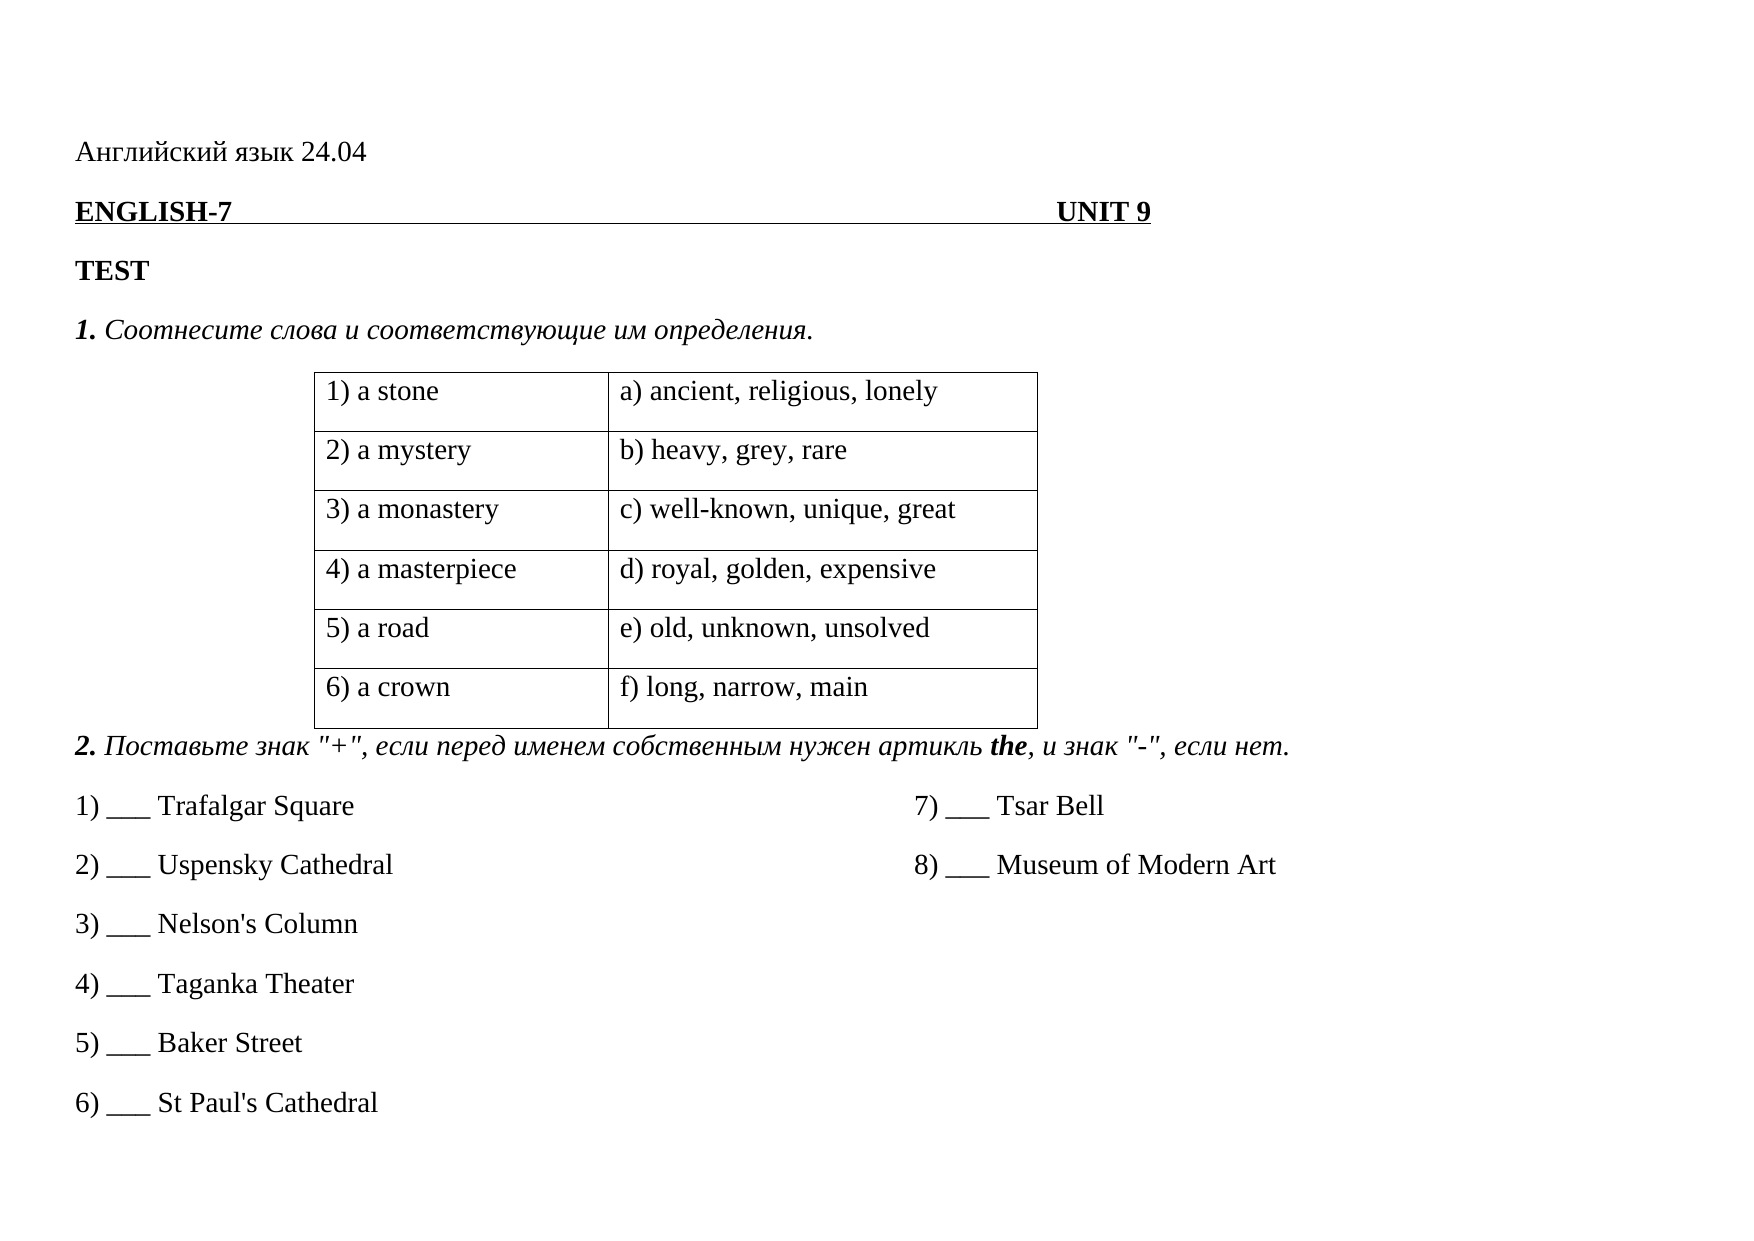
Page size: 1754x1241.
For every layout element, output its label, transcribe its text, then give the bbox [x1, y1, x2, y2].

text Английский язык 24.04 [75, 134, 1679, 168]
text 3) ___ Nelson's Column [75, 907, 840, 940]
text 8) ___ Museum of Modern Art [914, 847, 1679, 881]
text 7) ___ Tsar Bell [914, 788, 1679, 821]
table_cell d) royal, golden, expensive [609, 551, 1037, 609]
table_cell e) old, unknown, unsolved [609, 610, 1037, 668]
text 4) ___ Taganka Theater [75, 966, 840, 999]
text ENGLISH-7 UNIT 9 [75, 194, 1679, 227]
table_header 1) a stone [315, 373, 608, 431]
text 1. Соотнесите слова и соответствующие им определения. [75, 312, 1679, 346]
text 6) ___ St Paul's Cathedral [75, 1085, 840, 1118]
table_cell f) long, narrow, main [609, 669, 1037, 727]
table_cell 2) a mystery [315, 432, 608, 490]
table_cell 4) a masterpiece [315, 551, 608, 609]
text 2) ___ Uspensky Cathedral [75, 847, 840, 881]
text TEST [75, 253, 1679, 287]
text 2. Поставьте знак "+", если перед именем собственным нужен артикль the, и знак "-", если нет. [75, 728, 1679, 762]
table_header a) ancient, religious, lonely [609, 373, 1037, 431]
table_cell c) well-known, unique, great [609, 491, 1037, 550]
text 5) ___ Baker Street [75, 1025, 840, 1059]
table_cell 5) a road [315, 610, 608, 668]
table_cell 6) a crown [315, 669, 608, 727]
table_cell 3) a monastery [315, 491, 608, 550]
text 1) ___ Trafalgar Square [75, 788, 840, 821]
table_cell b) heavy, grey, rare [609, 432, 1037, 490]
